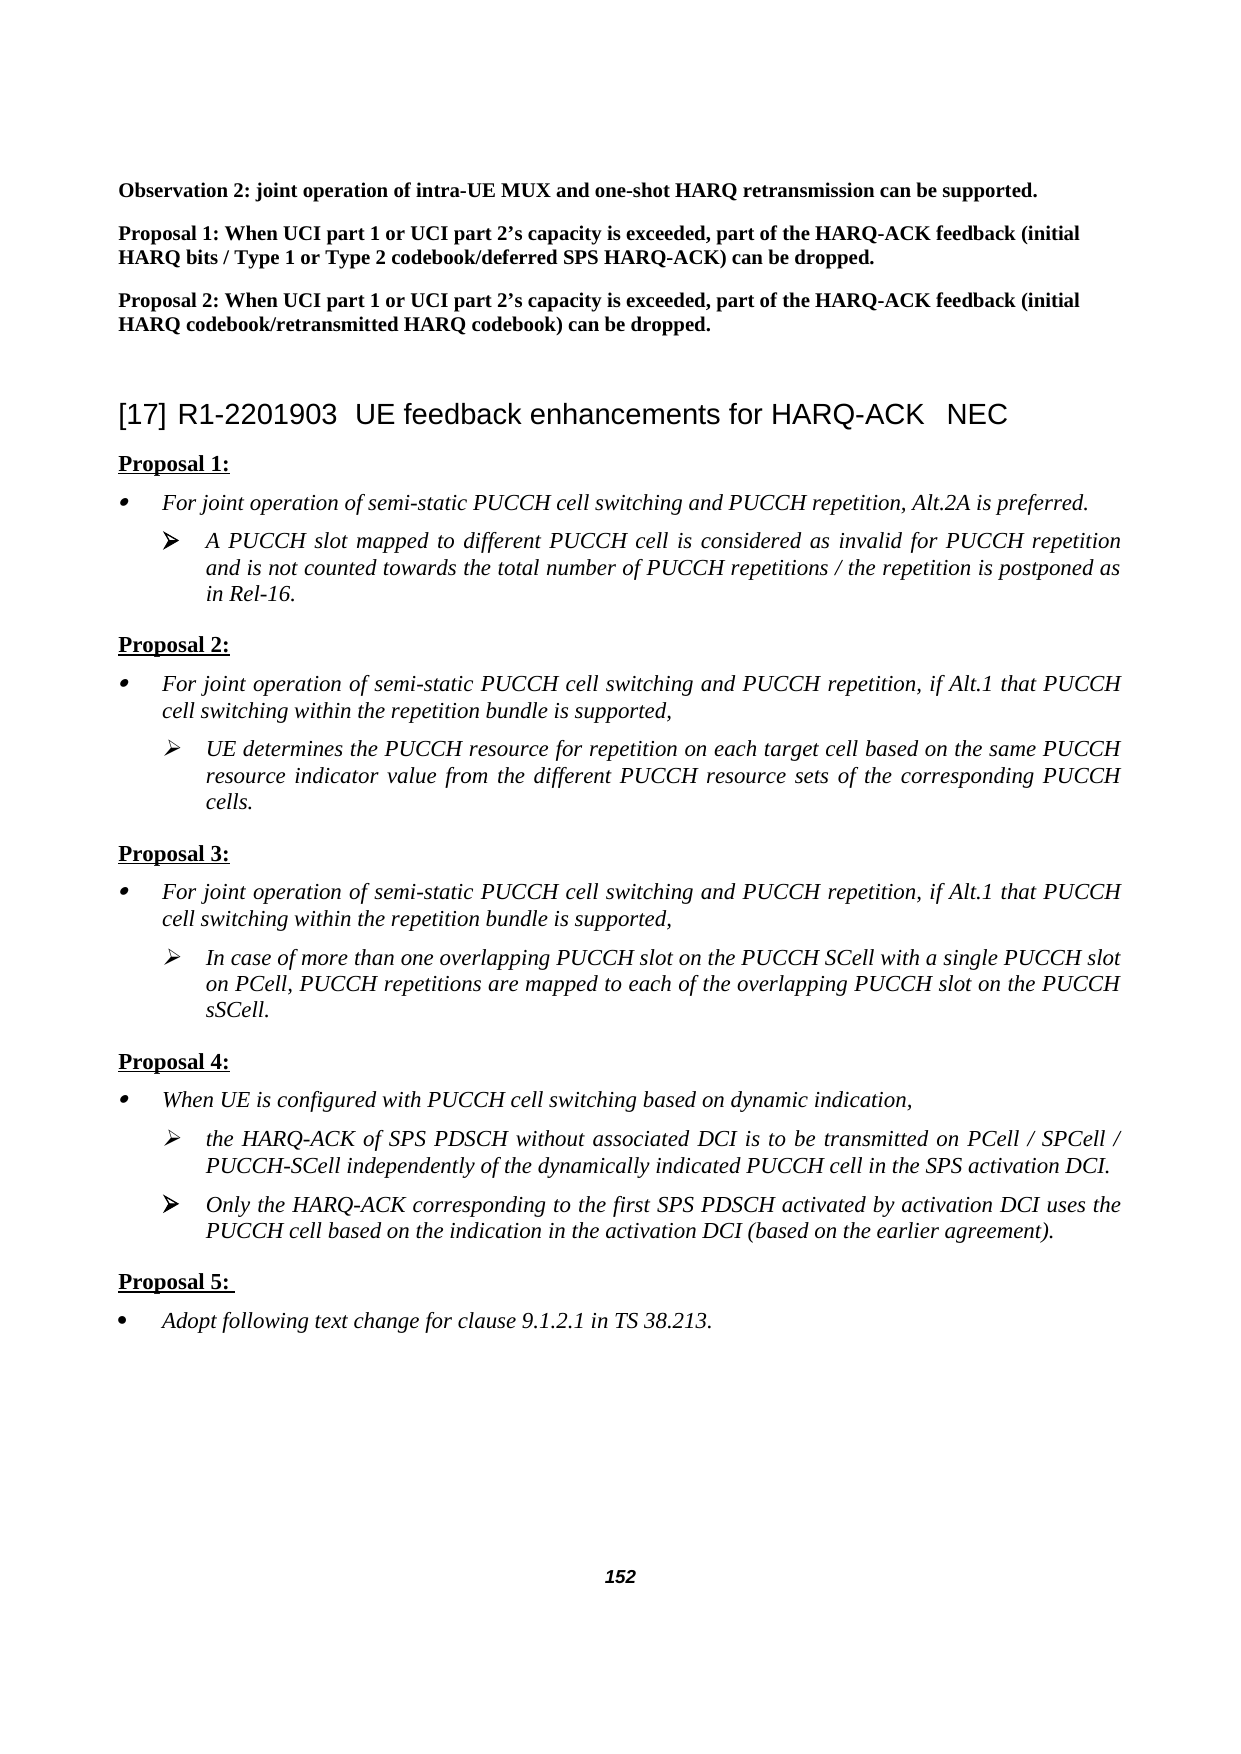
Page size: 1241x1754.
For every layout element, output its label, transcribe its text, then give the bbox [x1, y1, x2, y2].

list In case of more than one overlapping PUCCH slot on the PUCCH SCell with a single PUCCH slot on PCell, PUCCH repetitions are mapped to each of the overlapping PUCCH slot on the PUCCH sSCell. [162, 944, 1122, 1023]
text Proposal 3: [118, 839, 1122, 866]
list UE determines the PUCCH resource for repetition on each target cell based on the same PUCCH resource indicator value from the different PUCCH resource sets of the corresponding PUCCH cells. [162, 736, 1122, 814]
text Proposal 4: [118, 1048, 1122, 1074]
list A PUCCH slot mapped to different PUCCH cell is considered as invalid for PUCCH repetition and is not counted towards the total number of PUCCH repetitions / the repetition is postponed as in Rel-16. [162, 527, 1122, 606]
list Only the HARQ-ACK corresponding to the first SPS PDSCH activated by activation DCI uses the PUCCH cell based on the indication in the activation DCI (based on the earlier agreement). [162, 1191, 1122, 1243]
list For joint operation of semi-static PUCCH cell switching and PUCCH repetition, Alt.2A is preferred. [118, 488, 1122, 515]
subtitle R1-2201903 UE feedback enhancements for HARQ-ACK NEC [118, 397, 1122, 431]
list For joint operation of semi-static PUCCH cell switching and PUCCH repetition, if Alt.1 that PUCCH cell switching within the repetition bundle is supported, [118, 670, 1122, 723]
text Observation 2: joint operation of intra-UE MUX and one-shot HARQ retransmission can be supported. [118, 178, 1122, 202]
list Adopt following text change for clause 9.1.2.1 in TS 38.213. [118, 1307, 1122, 1333]
text Proposal 1: When UCI part 1 or UCI part 2’s capacity is exceeded, part of the HARQ-ACK feedback (initial HARQ bits / Type 1 or Type 2 codebook/deferred SPS HARQ-ACK) can be dropped. [118, 221, 1122, 269]
list the HARQ-ACK of SPS PDSCH without associated DCI is to be transmitted on PCell / SPCell / PUCCH-SCell independently of the dynamically indicated PUCCH cell in the SPS activation DCI. [162, 1125, 1122, 1178]
text Proposal 5: [118, 1268, 1122, 1295]
text Proposal 1: [118, 450, 1122, 476]
list For joint operation of semi-static PUCCH cell switching and PUCCH repetition, if Alt.1 that PUCCH cell switching within the repetition bundle is supported, [118, 878, 1122, 931]
text Proposal 2: [118, 631, 1122, 658]
text Proposal 2: When UCI part 1 or UCI part 2’s capacity is exceeded, part of the HARQ-ACK feedback (initial HARQ codebook/retransmitted HARQ codebook) can be dropped. [118, 288, 1122, 336]
list When UE is configured with PUCCH cell switching based on dynamic indication, [118, 1087, 1122, 1113]
